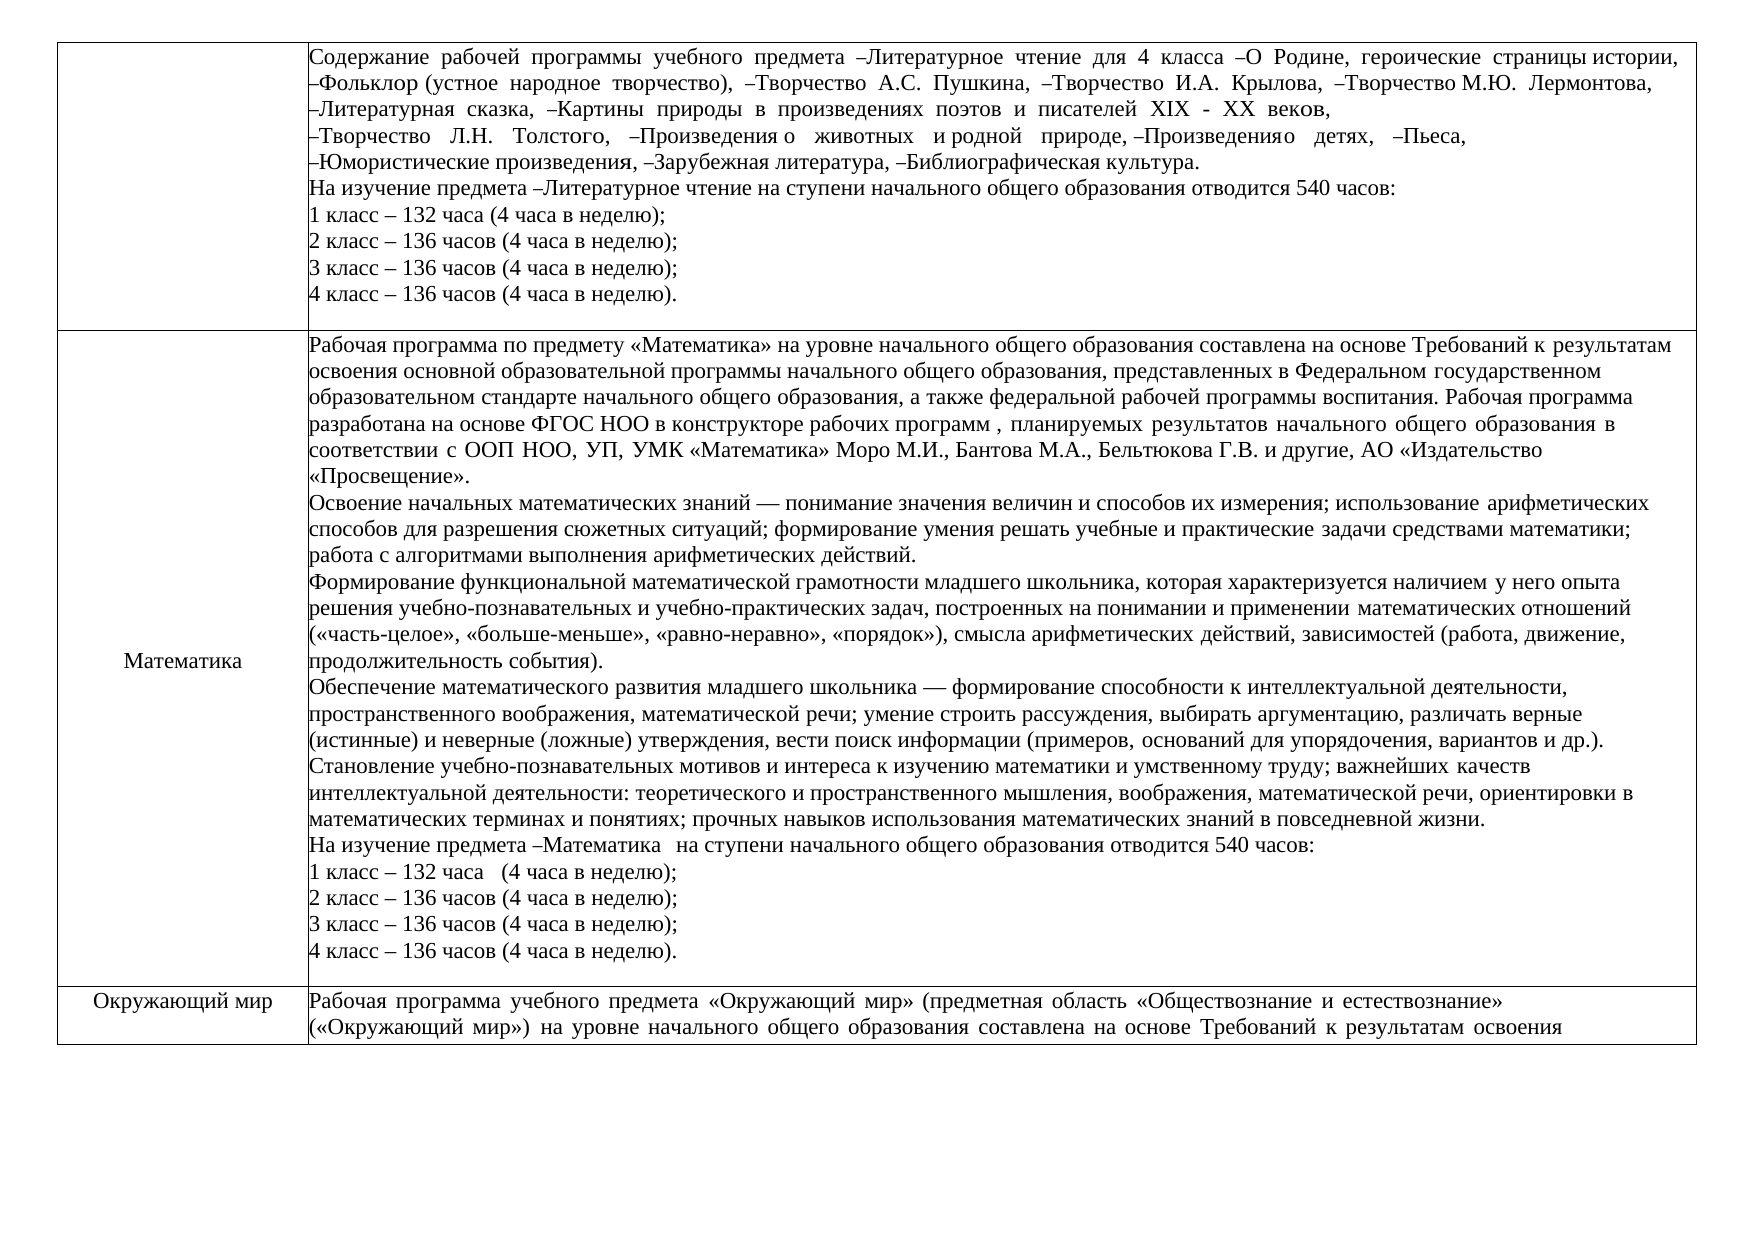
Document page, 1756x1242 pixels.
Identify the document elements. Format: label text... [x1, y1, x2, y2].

table_cell Рабочая программа по предмету «Математика» на уровне начального общего образования составлена на основе Требований к результатам освоения основной образовательной программы начального общего образования, представленных в Федеральном государственном образовательном стандарте начального общего образования, а также федеральной рабочей программы воспитания. Рабочая программа разработана на основе ФГОС НОО в конструкторе рабочих программ , планируемых результатов начального общего образования в соответствии с ООП НОО, УП, УМК «Математика» Моро М.И., Бантова М.А., Бельтюкова Г.В. и другие, АО «Издательство «Просвещение». Освоение начальных математических знаний — понимание значения величин и способов их измерения; использование арифметических способов для разрешения сюжетных ситуаций; формирование умения решать учебные и практические задачи средствами математики; работа с алгоритмами выполнения арифметических действий. Формирование функциональной математической грамотности младшего школьника, которая характеризуется наличием у него опыта решения учебно-познавательных и учебно-практических задач, построенных на понимании и применении математических отношений («часть-целое», «больше-меньше», «равно-неравно», «порядок»), смысла арифметических действий, зависимостей (работа, движение, продолжительность события). Обеспечение математического развития младшего школьника — формирование способности к интеллектуальной деятельности, пространственного воображения, математической речи; умение строить рассуждения, выбирать аргументацию, различать верные (истинные) и неверные (ложные) утверждения, вести поиск информации (примеров, оснований для упорядочения, вариантов и др.). Становление учебно-познавательных мотивов и интереса к изучению математики и умственному труду; важнейших качеств интеллектуальной деятельности: теоретического и пространственного мышления, воображения, математической речи, ориентировки в математических терминах и понятиях; прочных навыков использования математических знаний в повседневной жизни. На изучение предмета ―Математика на ступени начального общего образования отводится 540 часов: 1 класс – 132 часа (4 часа в неделю); 2 класс – 136 часов (4 часа в неделю); 3 класс – 136 часов (4 часа в неделю); 4 класс – 136 часов (4 часа в неделю). [309, 331, 1696, 986]
table_cell Окружающий мир [58, 987, 308, 1043]
table_cell Математика [58, 331, 308, 986]
table_header [58, 43, 308, 329]
table_cell Рабочая программа учебного предмета «Окружающий мир» (предметная область «Обществознание и естествознание» («Окружающий мир») на уровне начального общего образования составлена на основе Требований к результатам освоения [309, 987, 1696, 1043]
table_header Содержание рабочей программы учебного предмета ―Литературное чтение для 4 класса ―О Родине, героические страницы истории, ―Фольклор (устное народное творчество), ―Творчество А.С. Пушкина, ―Творчество И.А. Крылова, ―Творчество М.Ю. Лермонтова, ―Литературная сказка, ―Картины природы в произведениях поэтов и писателей XIX - XX веков, ―Творчество Л.Н. Толстого, ―Произведения о животных и родной природе, ―Произведения о детях, ―Пьеса, ―Юмористические произведения, ―Зарубежная литература, ―Библиографическая культура. На изучение предмета ―Литературное чтение на ступени начального общего образования отводится 540 часов: 1 класс – 132 часа (4 часа в неделю); 2 класс – 136 часов (4 часа в неделю); 3 класс – 136 часов (4 часа в неделю); 4 класс – 136 часов (4 часа в неделю). [309, 43, 1696, 329]
